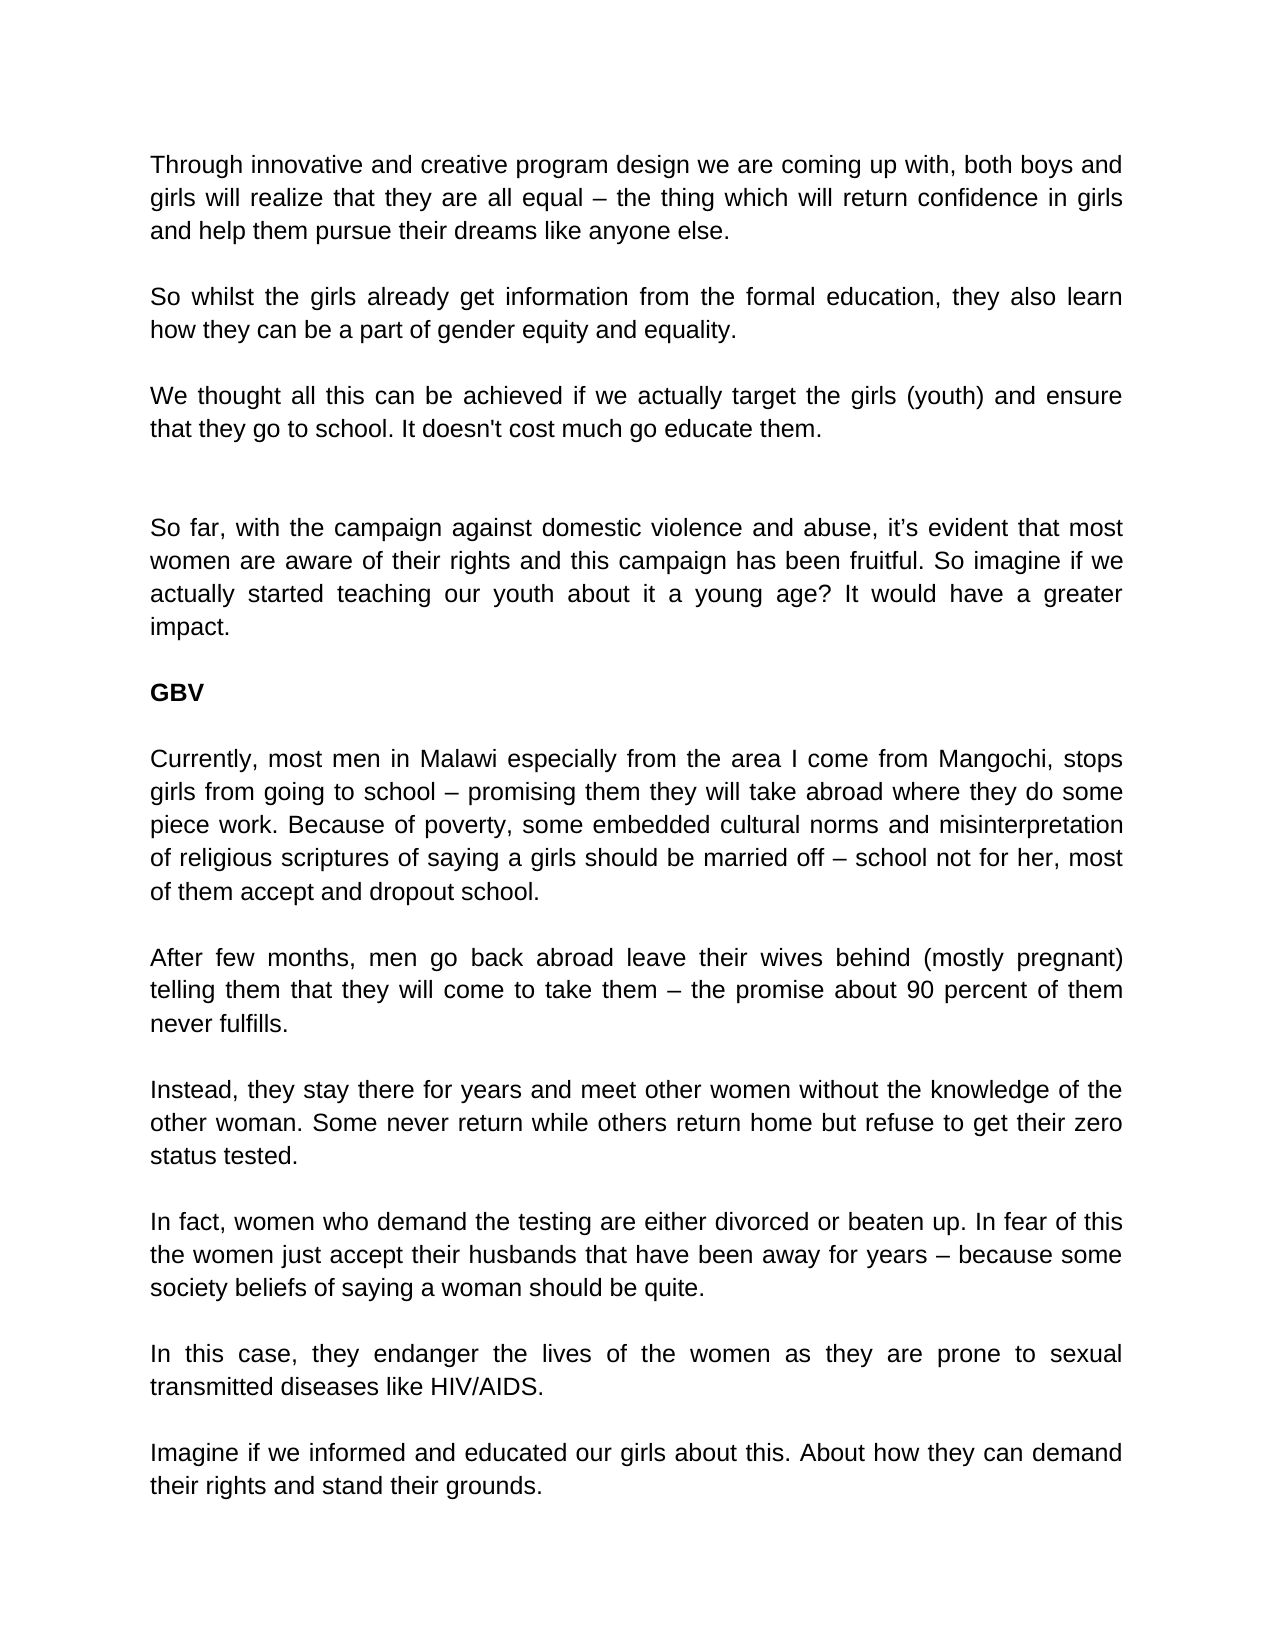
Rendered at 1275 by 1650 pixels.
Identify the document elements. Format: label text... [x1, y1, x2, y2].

text Through innovative and creative program design we are coming up with, both boys and girls will realize that they are all equal – the thing which will return confidence in girls and help them pursue their dreams like anyone else. [150, 150, 1125, 245]
text GBV [150, 678, 1125, 707]
text So whilst the girls already get information from the formal education, they also learn how they can be a part of gender equity and equality. [150, 282, 1125, 344]
text In fact, women who demand the testing are either divorced or beaten up. In fear of this the women just accept their husbands that have been away for years – because some society beliefs of saying a woman should be quite. [150, 1207, 1125, 1301]
text Currently, most men in Malawi especially from the area I come from Mangochi, stops girls from going to school – promising them they will take abroad where they do some piece work. Because of poverty, some embedded cultural norms and misinterpretation of religious scriptures of saying a girls should be married off – school not for her, most of them accept and dropout school. [150, 744, 1125, 905]
text Instead, they stay there for years and meet other women without the knowledge of the other woman. Some never return while others return home but refuse to get their zero status tested. [150, 1074, 1125, 1169]
text Imagine if we informed and educated our girls about this. About how they can demand their rights and stand their grounds. [150, 1438, 1125, 1499]
text After few months, men go back abroad leave their wives behind (mostly pregnant) telling them that they will come to take them – the promise about 90 percent of them never fulfills. [150, 942, 1125, 1037]
text In this case, they endanger the lives of the women as they are prone to sexual transmitted diseases like HIV/AIDS. [150, 1339, 1125, 1401]
text We thought all this can be achieved if we actually target the girls (youth) and ensure that they go to school. It doesn't cost much go educate them. [150, 381, 1125, 443]
text So far, with the campaign against domestic violence and abuse, it’s evident that most women are aware of their rights and this campaign has been fruitful. So imagine if we actually started teaching our youth about it a young age? It would have a greater impact. [150, 513, 1125, 641]
